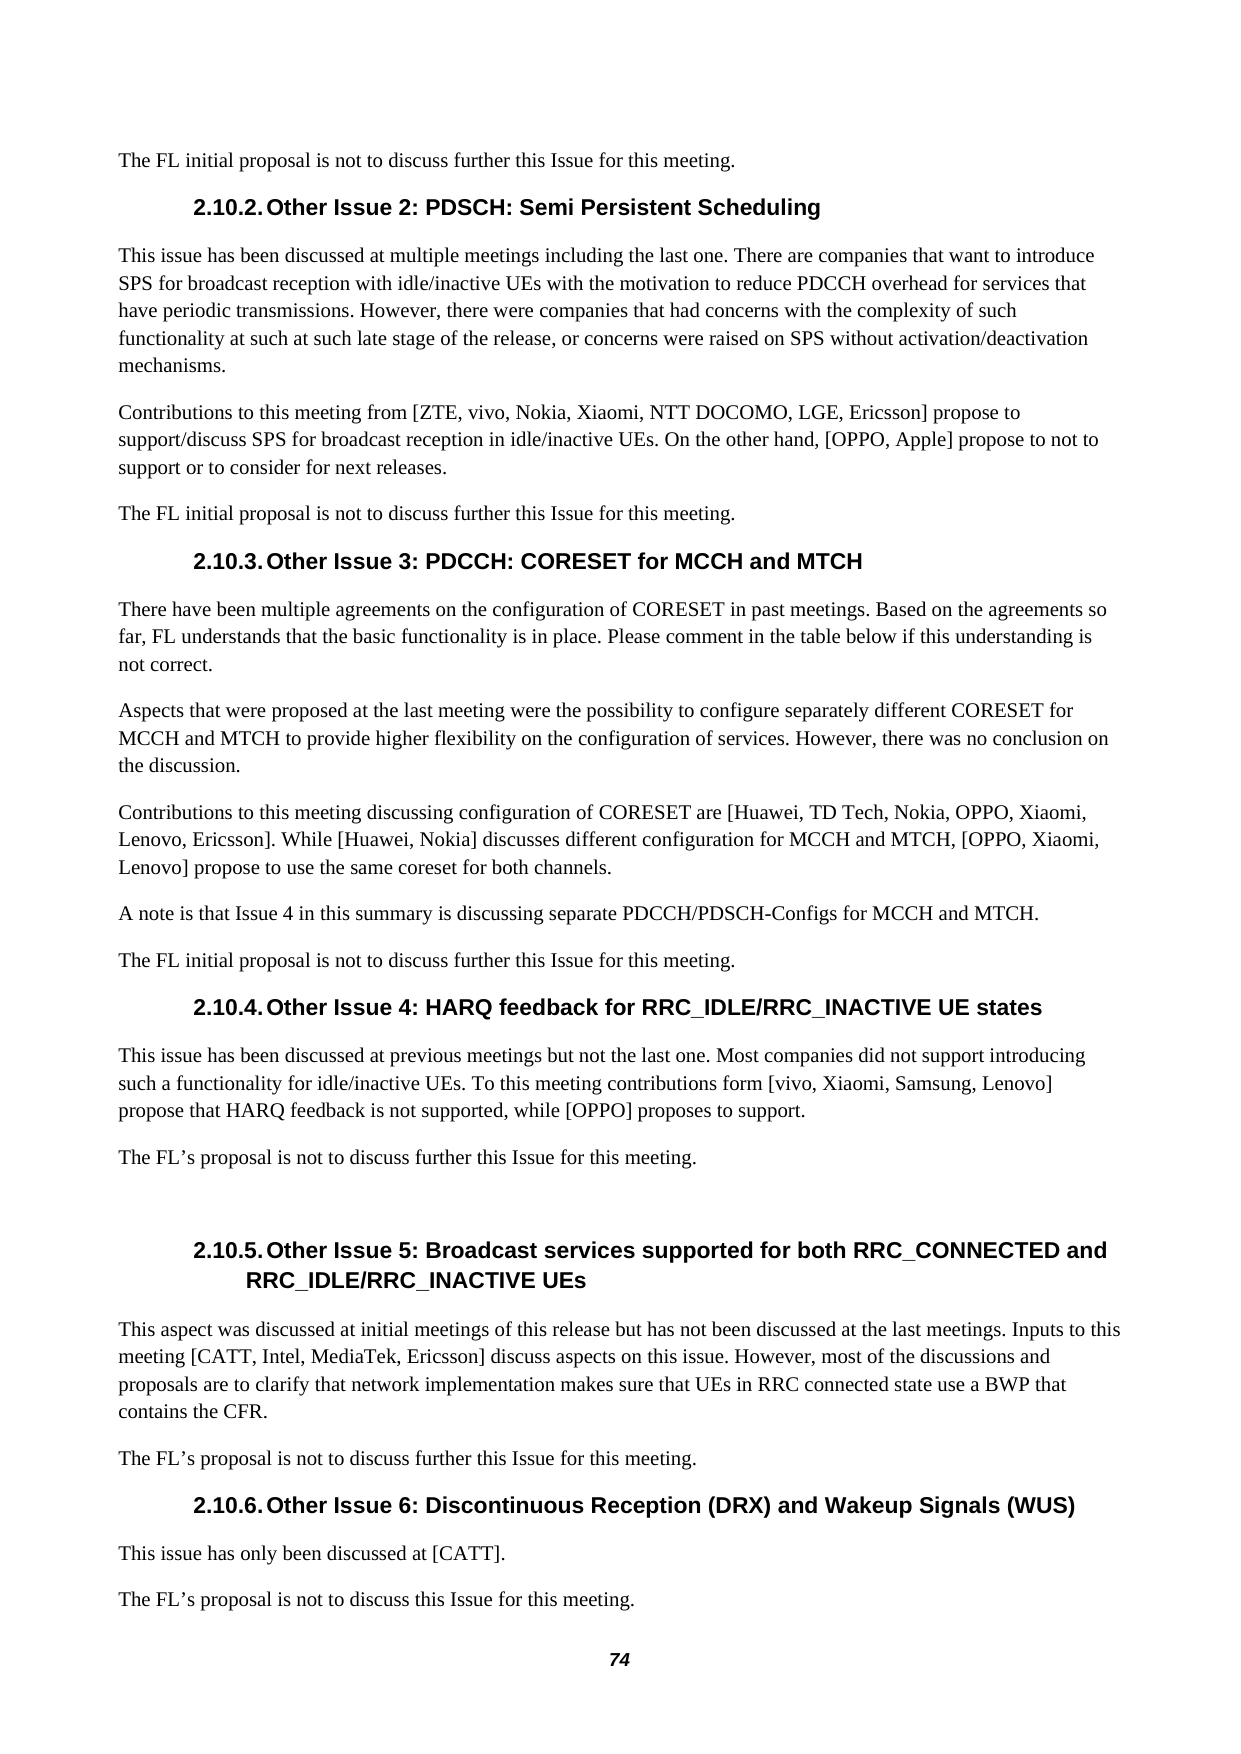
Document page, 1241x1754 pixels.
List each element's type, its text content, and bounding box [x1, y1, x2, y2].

subtitle Other Issue 4: HARQ feedback for RRC_IDLE/RRC_INACTIVE UE states [193, 994, 1122, 1020]
text This aspect was discussed at initial meetings of this release but has not been discussed at the last meetings. Inputs to this meeting [CATT, Intel, MediaTek, Ericsson] discuss aspects on this issue. However, most of the discussions and proposals are to clarify that network implementation makes sure that UEs in RRC connected state use a BWP that contains the CFR. [118, 1316, 1122, 1423]
text There have been multiple agreements on the configuration of CORESET in past meetings. Based on the agreements so far, FL understands that the basic functionality is in place. Please comment in the table below if this understanding is not correct. [118, 597, 1122, 676]
subtitle Other Issue 3: PDCCH: CORESET for MCCH and MTCH [193, 548, 1122, 574]
subtitle Other Issue 2: PDSCH: Semi Persistent Scheduling [193, 194, 1122, 220]
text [118, 1587, 1122, 1611]
text Contributions to this meeting discussing configuration of CORESET are [Huawei, TD Tech, Nokia, OPPO, Xiaomi, Lenovo, Ericsson]. While [Huawei, Nokia] discusses different configuration for MCCH and MTCH, [OPPO, Xiaomi, Lenovo] propose to use the same coreset for both channels. [118, 800, 1122, 879]
subtitle Other Issue 6: Discontinuous Reception (DRX) and Wakeup Signals (WUS) [193, 1492, 1122, 1518]
text A note is that Issue 4 in this summary is discussing separate PDCCH/PDSCH-Configs for MCCH and MTCH. [118, 901, 1122, 925]
text This issue has only been discussed at [CATT]. [118, 1541, 1122, 1565]
text The FL’s proposal is not to discuss further this Issue for this meeting. [118, 1446, 1122, 1470]
text The FL initial proposal is not to discuss further this Issue for this meeting. [118, 948, 1122, 972]
text This issue has been discussed at previous meetings but not the last one. Most companies did not support introducing such a functionality for idle/inactive UEs. To this meeting contributions form [vivo, Xiaomi, Samsung, Lenovo] propose that HARQ feedback is not supported, while [OPPO] proposes to support. [118, 1043, 1122, 1122]
text The FL initial proposal is not to discuss further this Issue for this meeting. [118, 501, 1122, 525]
subtitle Other Issue 5: Broadcast services supported for both RRC_CONNECTED and RRC_IDLE/RRC_INACTIVE UEs [193, 1237, 1122, 1294]
text This issue has been discussed at multiple meetings including the last one. There are companies that want to introduce SPS for broadcast reception with idle/inactive UEs with the motivation to reduce PDCCH overhead for services that have periodic transmissions. However, there were companies that had concerns with the complexity of such functionality at such at such late stage of the release, or concerns were raised on SPS without activation/deactivation mechanisms. [118, 243, 1122, 377]
text Contributions to this meeting from [ZTE, vivo, Nokia, Xiaomi, NTT DOCOMO, LGE, Ericsson] propose to support/discuss SPS for broadcast reception in idle/inactive UEs. On the other hand, [OPPO, Apple] propose to not to support or to consider for next releases. [118, 400, 1122, 479]
text Aspects that were proposed at the last meeting were the possibility to configure separately different CORESET for MCCH and MTCH to provide higher flexibility on the configuration of services. However, there was no conclusion on the discussion. [118, 698, 1122, 777]
text The FL initial proposal is not to discuss further this Issue for this meeting. [118, 148, 1122, 172]
text The FL’s proposal is not to discuss further this Issue for this meeting. [118, 1144, 1122, 1169]
